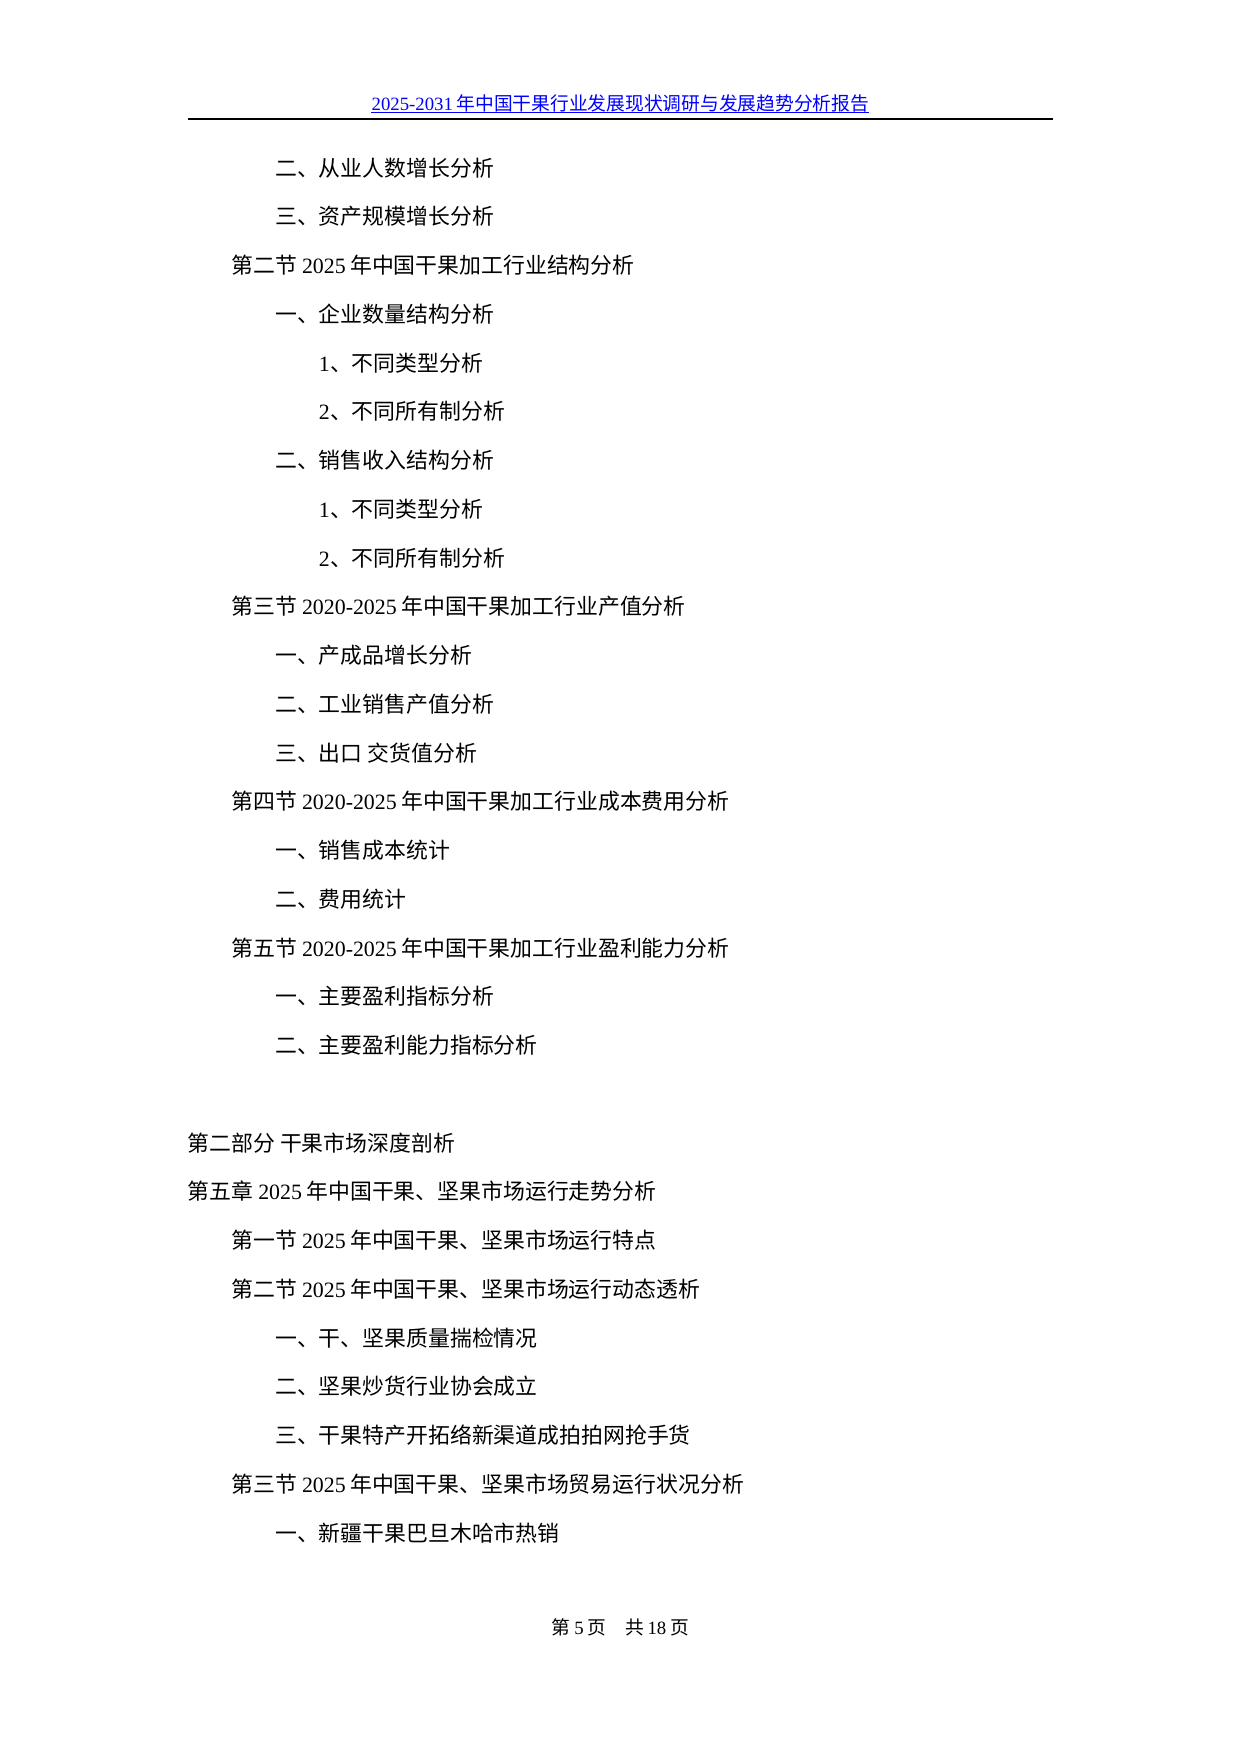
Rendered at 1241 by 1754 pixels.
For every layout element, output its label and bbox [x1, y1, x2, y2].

text [187, 150, 1053, 1548]
